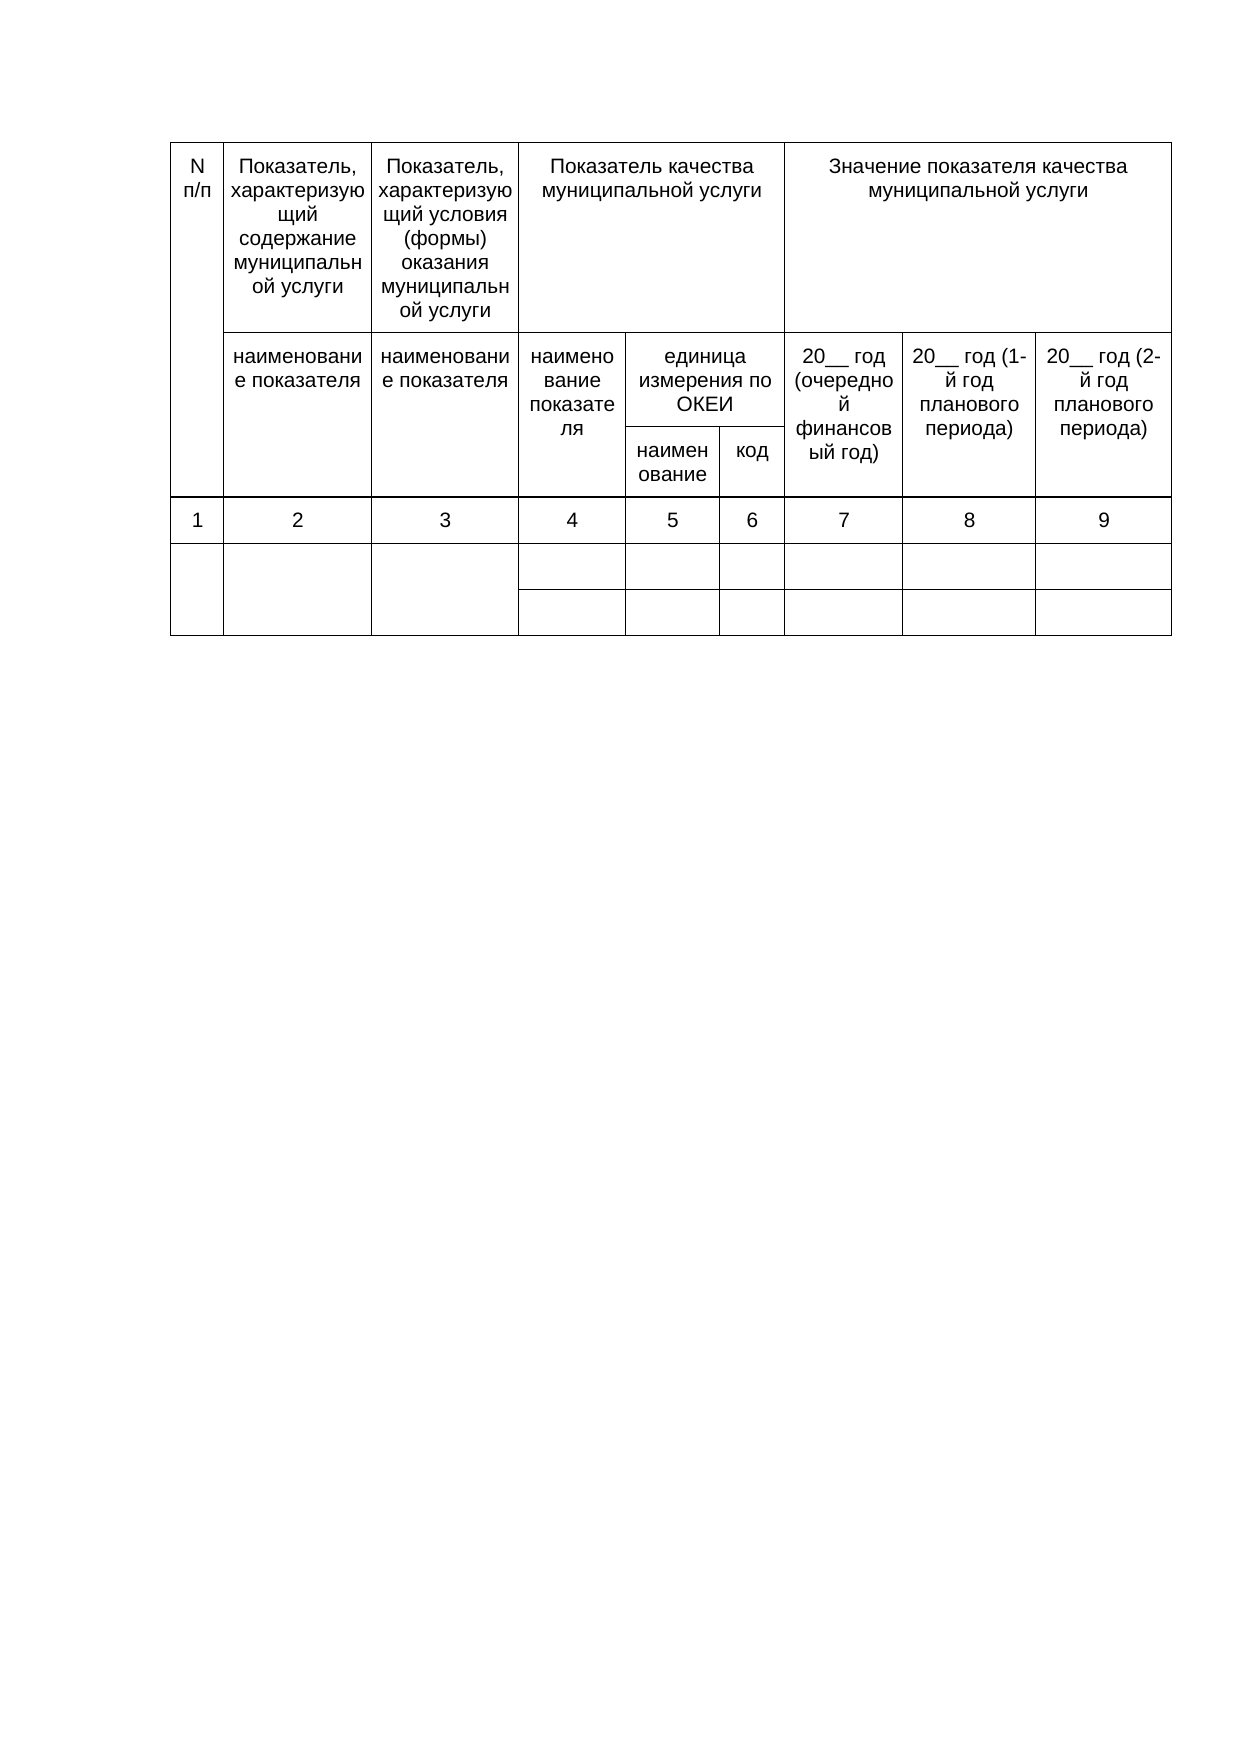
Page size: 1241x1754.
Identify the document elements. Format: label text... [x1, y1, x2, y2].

table_header Показатель качества муниципальной услуги [519, 143, 784, 332]
table_cell единица измерения по ОКЕИ [626, 333, 784, 426]
table_cell код [720, 427, 784, 496]
table_cell [626, 544, 719, 589]
table_cell [785, 590, 902, 635]
table_cell 8 [903, 498, 1035, 543]
table_header Значение показателя качества муниципальной услуги [785, 143, 1171, 332]
table_cell 7 [785, 498, 902, 543]
table_header N п/п [171, 143, 223, 496]
table_cell [720, 590, 784, 635]
table_cell наименование показателя [519, 333, 625, 496]
table_cell [224, 544, 371, 635]
table_cell наименование [626, 427, 719, 496]
table_cell 2 [224, 498, 371, 543]
table_cell [1036, 544, 1171, 589]
table_cell [519, 544, 625, 589]
table_header Показатель, характеризующий условия (формы) оказания муниципальной услуги [372, 143, 518, 332]
table_header Показатель, характеризующий содержание муниципальной услуги [224, 143, 371, 332]
table_cell 4 [519, 498, 625, 543]
table_cell 3 [372, 498, 518, 543]
table_cell [626, 590, 719, 635]
table_cell 9 [1036, 498, 1171, 543]
table_cell [785, 544, 902, 589]
table_cell наименование показателя [224, 333, 371, 496]
table_cell 5 [626, 498, 719, 543]
table_cell 20__ год (2-й год планового периода) [1036, 333, 1171, 496]
table_cell [903, 544, 1035, 589]
table_cell [519, 590, 625, 635]
table_cell 1 [171, 498, 223, 543]
table_cell [903, 590, 1035, 635]
table_cell 6 [720, 498, 784, 543]
table_cell [1036, 590, 1171, 635]
table_cell 20__ год (1-й год планового периода) [903, 333, 1035, 496]
table_cell наименование показателя [372, 333, 518, 496]
table_cell [372, 544, 518, 635]
table_cell [720, 544, 784, 589]
table_cell [171, 544, 223, 635]
table_cell 20__ год (очередной финансовый год) [785, 333, 902, 496]
